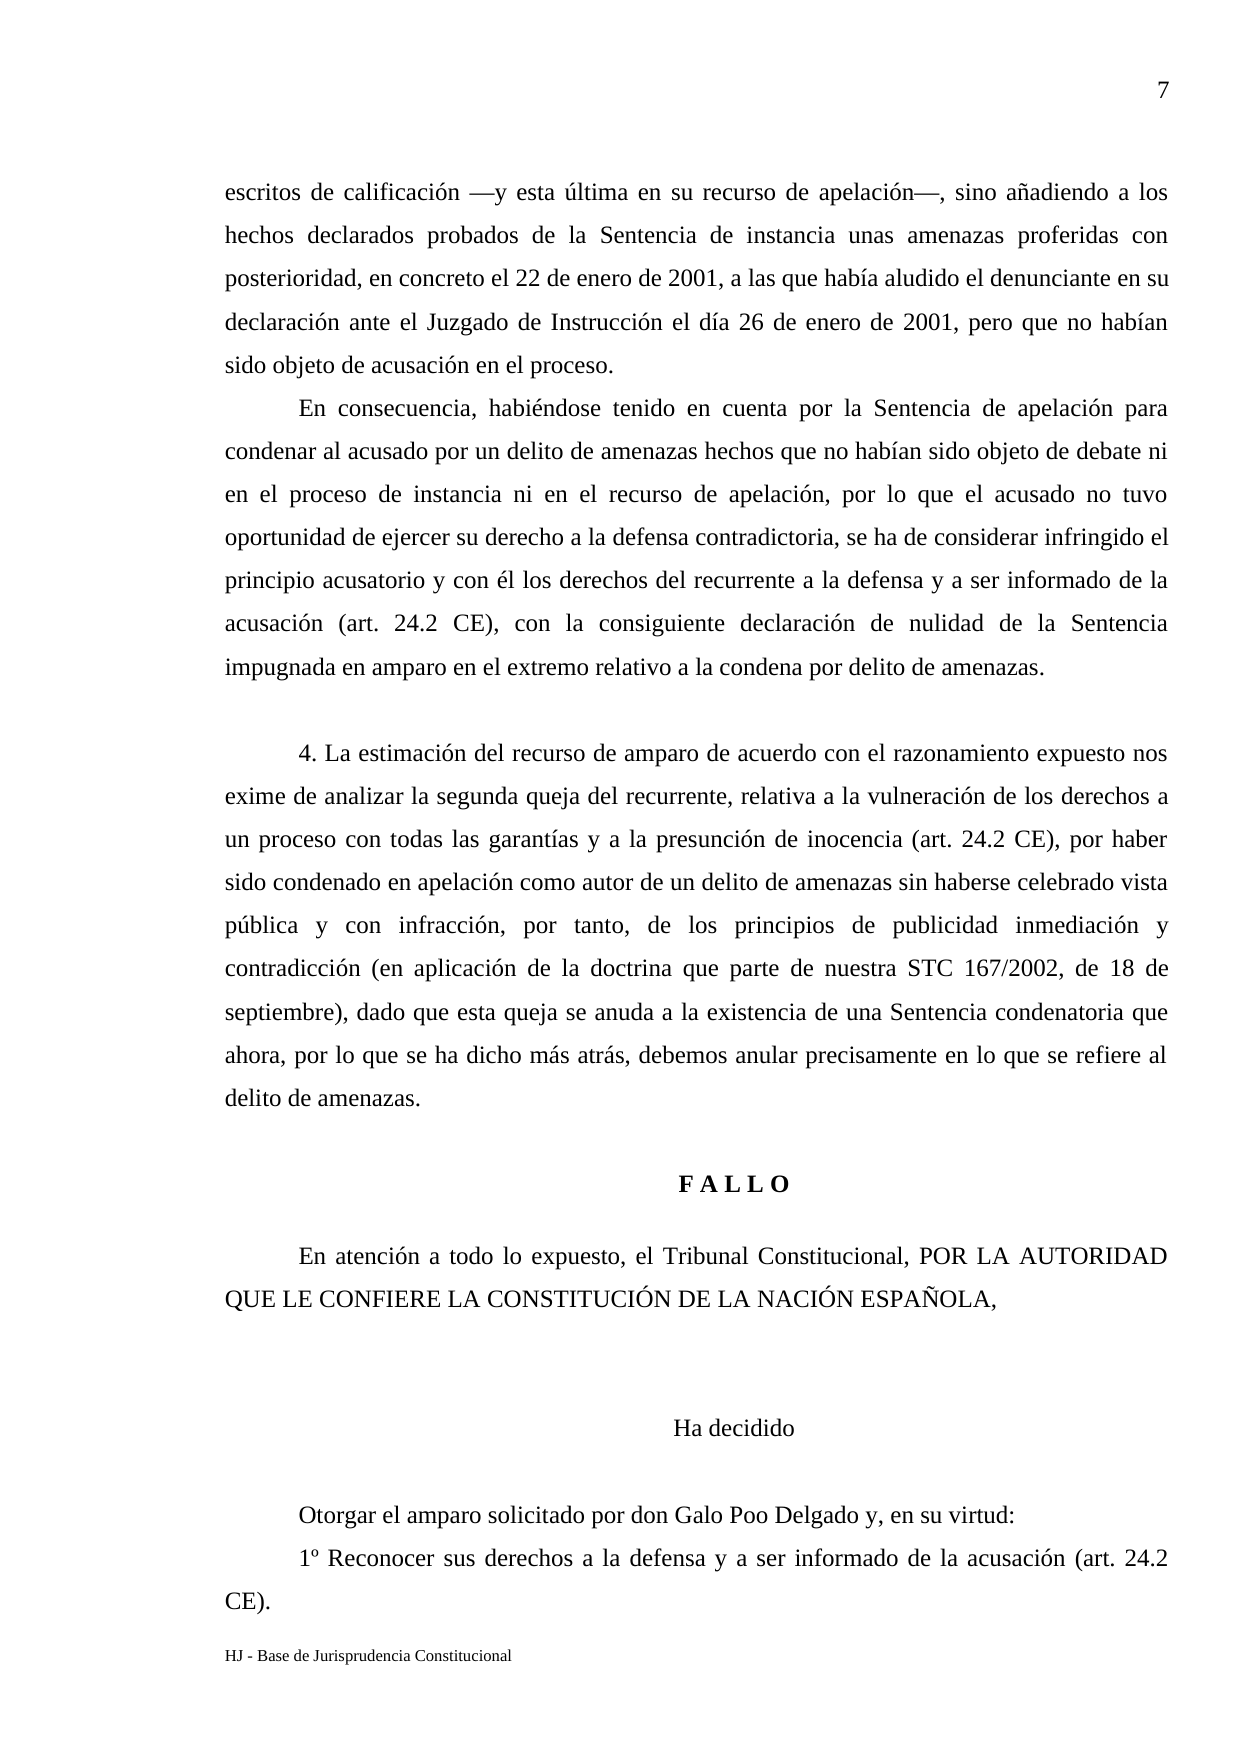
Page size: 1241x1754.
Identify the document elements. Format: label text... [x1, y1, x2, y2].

text En atención a todo lo expuesto, el Tribunal Constitucional, POR LA AUTORIDAD QUE LE CONFIERE LA CONSTITUCIÓN DE LA NACIÓN ESPAÑOLA, [224, 1241, 1169, 1313]
text En consecuencia, habiéndose tenido en cuenta por la Sentencia de apelación para condenar al acusado por un delito de amenazas hechos que no habían sido objeto de debate ni en el proceso de instancia ni en el recurso de apelación, por lo que el acusado no tuvo oportunidad de ejercer su derecho a la defensa contradictoria, se ha de considerar infringido el principio acusatorio y con él los derechos del recurrente a la defensa y a ser informado de la acusación (art. 24.2 CE), con la consiguiente declaración de nulidad de la Sentencia impugnada en amparo en el extremo relativo a la condena por delito de amenazas. [224, 393, 1169, 680]
text 4. La estimación del recurso de amparo de acuerdo con el razonamiento expuesto nos exime de analizar la segunda queja del recurrente, relativa a la vulneración de los derechos a un proceso con todas las garantías y a la presunción de inocencia (art. 24.2 CE), por haber sido condenado en apelación como autor de un delito de amenazas sin haberse celebrado vista pública y con infracción, por tanto, de los principios de publicidad inmediación y contradicción (en aplicación de la doctrina que parte de nuestra STC 167/2002, de 18 de septiembre), dado que esta queja se anuda a la existencia de una Sentencia condenatoria que ahora, por lo que se ha dicho más atrás, debemos anular precisamente en lo que se refiere al delito de amenazas. [224, 738, 1169, 1112]
subtitle F A L L O [224, 1169, 1169, 1198]
text 1º Reconocer sus derechos a la defensa y a ser informado de la acusación (art. 24.2 CE). [224, 1543, 1169, 1615]
text Otorgar el amparo solicitado por don Galo Poo Delgado y, en su virtud: [224, 1500, 1169, 1528]
text Ha decidido [224, 1413, 1169, 1442]
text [224, 177, 1169, 378]
